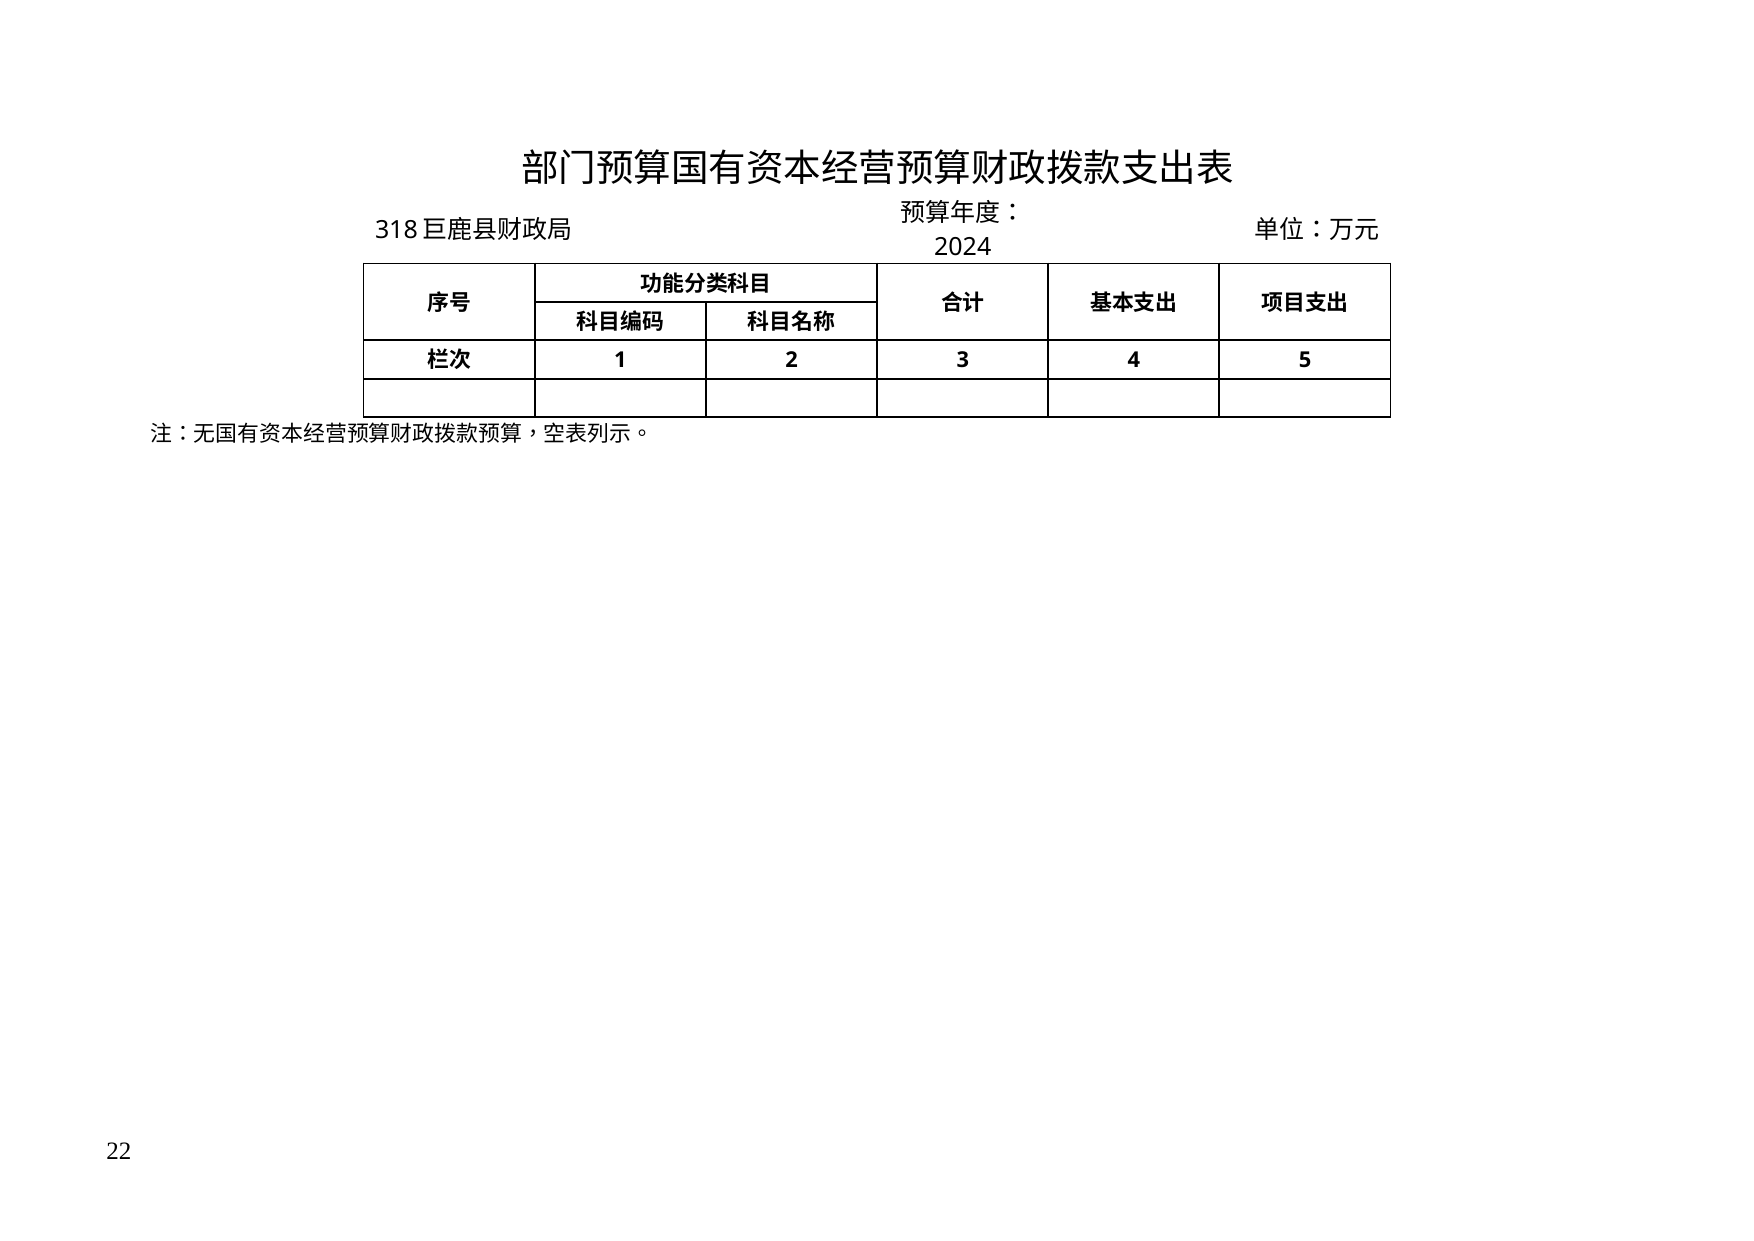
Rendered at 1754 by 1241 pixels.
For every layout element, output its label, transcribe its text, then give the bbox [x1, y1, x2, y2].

table_cell [1049, 380, 1218, 416]
table_cell 1 [536, 341, 705, 378]
table_cell 项目支出 [1220, 264, 1390, 339]
text 注：无国有资本经营预算财政拨款预算，空表列示。 [106, 418, 1648, 448]
table_cell 合计 [878, 264, 1047, 339]
text 部门预算国有资本经营预算财政拨款支出表 [106, 142, 1648, 193]
table_cell [1220, 380, 1390, 416]
table_cell [878, 380, 1047, 416]
table_cell 基本支出 [1049, 264, 1218, 339]
table_cell [536, 380, 705, 416]
table_cell 4 [1049, 341, 1218, 378]
table_cell 序号 [364, 264, 534, 339]
table_cell 功能分类科目 [536, 264, 876, 301]
table_header 预算年度：2024 [878, 195, 1047, 262]
table_cell 栏次 [364, 341, 534, 378]
table_cell 3 [878, 341, 1047, 378]
table_cell 科目编码 [536, 303, 705, 339]
table_cell [707, 380, 876, 416]
table_cell 2 [707, 341, 876, 378]
table_header 单位：万元 [1049, 195, 1390, 262]
table_cell 科目名称 [707, 303, 876, 339]
table_cell 5 [1220, 341, 1390, 378]
table_header 318巨鹿县财政局 [364, 195, 876, 262]
table_cell [364, 380, 534, 416]
